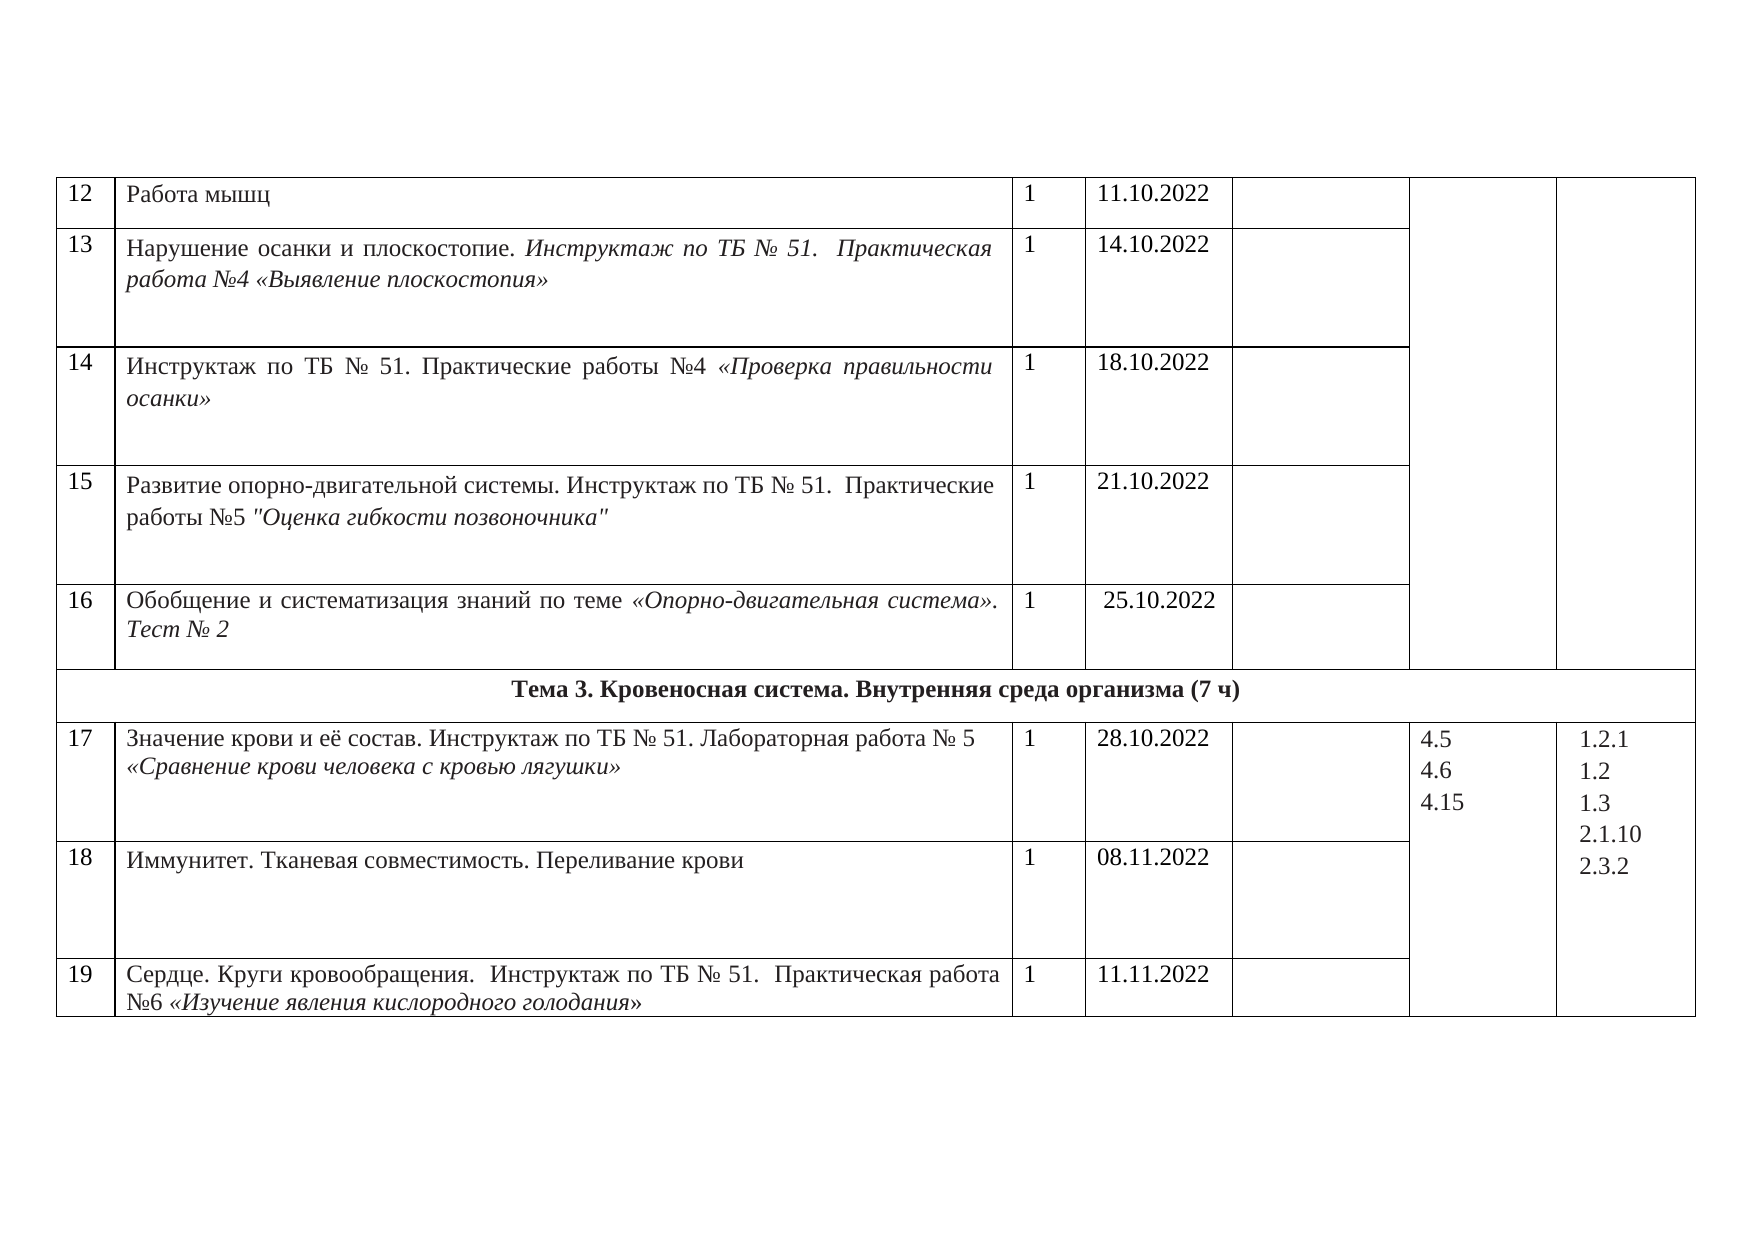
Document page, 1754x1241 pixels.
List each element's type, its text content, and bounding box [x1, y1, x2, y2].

table_cell 1 [1013, 842, 1085, 958]
table_cell 1 [1013, 466, 1085, 584]
table_cell 11.10.2022 [1086, 178, 1232, 228]
table_cell Нарушение осанки и плоскостопие. Инструктаж по ТБ № 51. Практическая работа №4 «Выявление плоскостопия» [116, 229, 1012, 346]
table_cell [1233, 348, 1409, 465]
table_cell 15 [57, 466, 114, 584]
table_cell 21.10.2022 [1086, 466, 1232, 584]
table_cell Работа мышц [116, 178, 1012, 228]
table_cell 25.10.2022 [1086, 585, 1232, 669]
table_cell 1 [1013, 348, 1085, 465]
table_cell 11.11.2022 [1086, 959, 1232, 1016]
table_cell 1 [1013, 178, 1085, 228]
table_cell 1 [1013, 229, 1085, 346]
table_cell [1233, 585, 1409, 669]
table_cell [1233, 466, 1409, 584]
table_cell 28.10.2022 [1086, 723, 1232, 841]
table_cell [1233, 842, 1409, 958]
table_cell 18.10.2022 [1086, 348, 1232, 465]
table_cell 16 [57, 585, 114, 669]
table_cell 14.10.2022 [1086, 229, 1232, 346]
table_cell Инструктаж по ТБ № 51. Практические работы №4 «Проверка правильности осанки» [116, 348, 1012, 465]
table_cell 4.5 4.6 4.15 [1410, 723, 1556, 1016]
table_cell 14 [57, 348, 114, 465]
table_cell 12 [57, 178, 114, 228]
table_cell 18 [57, 842, 114, 958]
table_cell 17 [57, 723, 114, 841]
table_cell [1233, 229, 1409, 346]
table_cell [1233, 723, 1409, 841]
table_cell 13 [57, 229, 114, 346]
table_cell [1233, 178, 1409, 228]
table_cell Значение крови и её состав. Инструктаж по ТБ № 51. Лабораторная работа № 5 «Сравнение крови человека с кровью лягушки» [116, 723, 1012, 841]
table_cell [1233, 959, 1409, 1016]
table_cell Иммунитет. Тканевая совместимость. Переливание крови [116, 842, 1012, 958]
table_cell 19 [57, 959, 114, 1016]
table_cell Тема 3. Кровеносная система. Внутренняя среда организма (7 ч) [57, 670, 1695, 722]
table_cell Развитие опорно-двигательной системы. Инструктаж по ТБ № 51. Практические работы №5 "Оценка гибкости позвоночника" [116, 466, 1012, 584]
table_cell 1 [1013, 585, 1085, 669]
table_cell Сердце. Круги кровообращения. Инструктаж по ТБ № 51. Практическая работа №6 «Изучение явления кислородного голодания» [116, 959, 1012, 1016]
table_cell 08.11.2022 [1086, 842, 1232, 958]
table_cell 1 [1013, 723, 1085, 841]
table_cell 1.2.1 1.2 1.3 2.1.10 2.3.2 [1557, 723, 1695, 1016]
table_cell 1 [1013, 959, 1085, 1016]
table_cell Обобщение и систематизация знаний по теме «Опорно-двигательная система». Тест № 2 [116, 585, 1012, 669]
